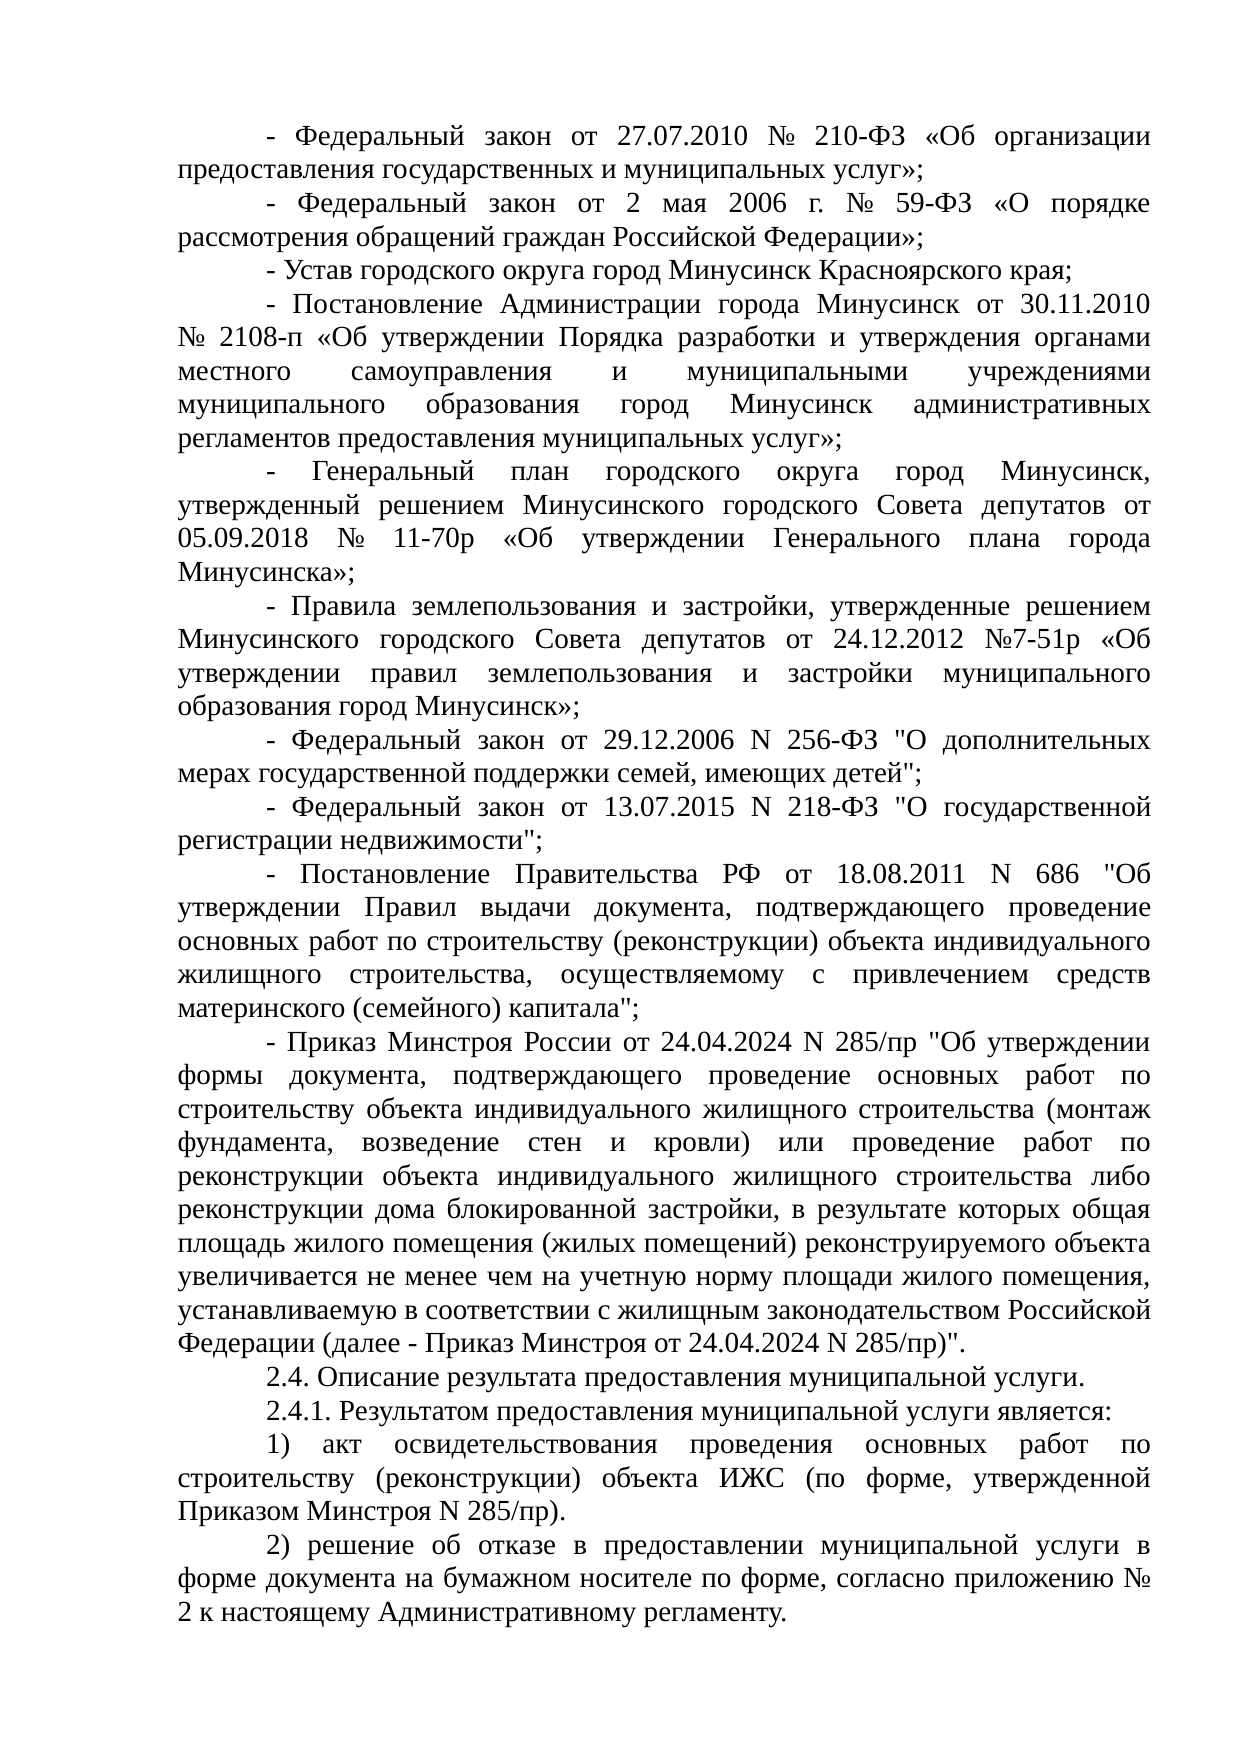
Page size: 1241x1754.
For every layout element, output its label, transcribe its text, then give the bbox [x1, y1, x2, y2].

text - Постановление Правительства РФ от 18.08.2011 N 686 "Об утверждении Правил выдачи документа, подтверждающего проведение основных работ по строительству (реконструкции) объекта индивидуального жилищного строительства, осуществляемому с привлечением средств материнского (семейного) капитала"; [177, 856, 1152, 1024]
text - Генеральный план городского округа город Минусинск, утвержденный решением Минусинского городского Совета депутатов от 05.09.2018 № 11-70р «Об утверждении Генерального плана города Минусинска»; [177, 453, 1152, 588]
text - Правила землепользования и застройки, утвержденные решением Минусинского городского Совета депутатов от 24.12.2012 №7-51р «Об утверждении правил землепользования и застройки муниципального образования город Минусинск»; [177, 588, 1152, 722]
text - Федеральный закон от 13.07.2015 N 218-ФЗ "О государственной регистрации недвижимости"; [177, 789, 1152, 856]
text 2.4.1. Результатом предоставления муниципальной услуги является: [177, 1393, 1152, 1426]
text - Постановление Администрации города Минусинск от 30.11.2010 № 2108-п «Об утверждении Порядка разработки и утверждения органами местного самоуправления и муниципальными учреждениями муниципального образования город Минусинск административных регламентов предоставления муниципальных услуг»; [177, 286, 1152, 453]
text - Федеральный закон от 27.07.2010 № 210-ФЗ «Об организации предоставления государственных и муниципальных услуг»; [177, 118, 1152, 185]
text 2) решение об отказе в предоставлении муниципальной услуги в форме документа на бумажном носителе по форме, согласно приложению № 2 к настоящему Административному регламенту. [177, 1527, 1152, 1627]
text 2.4. Описание результата предоставления муниципальной услуги. [177, 1359, 1152, 1393]
text - Устав городского округа город Минусинск Красноярского края; [177, 252, 1152, 286]
text - Приказ Минстроя России от 24.04.2024 N 285/пр "Об утверждении формы документа, подтверждающего проведение основных работ по строительству объекта индивидуального жилищного строительства (монтаж фундамента, возведение стен и кровли) или проведение работ по реконструкции объекта индивидуального жилищного строительства либо реконструкции дома блокированной застройки, в результате которых общая площадь жилого помещения (жилых помещений) реконструируемого объекта увеличивается не менее чем на учетную норму площади жилого помещения, устанавливаемую в соответствии с жилищным законодательством Российской Федерации (далее - Приказ Минстроя от 24.04.2024 N 285/пр)". [177, 1024, 1152, 1359]
text - Федеральный закон от 29.12.2006 N 256-ФЗ "О дополнительных мерах государственной поддержки семей, имеющих детей"; [177, 722, 1152, 789]
text 1) акт освидетельствования проведения основных работ по строительству (реконструкции) объекта ИЖС (по форме, утвержденной Приказом Минстроя N 285/пр). [177, 1426, 1152, 1527]
text - Федеральный закон от 2 мая 2006 г. № 59-ФЗ «О порядке рассмотрения обращений граждан Российской Федерации»; [177, 185, 1152, 252]
